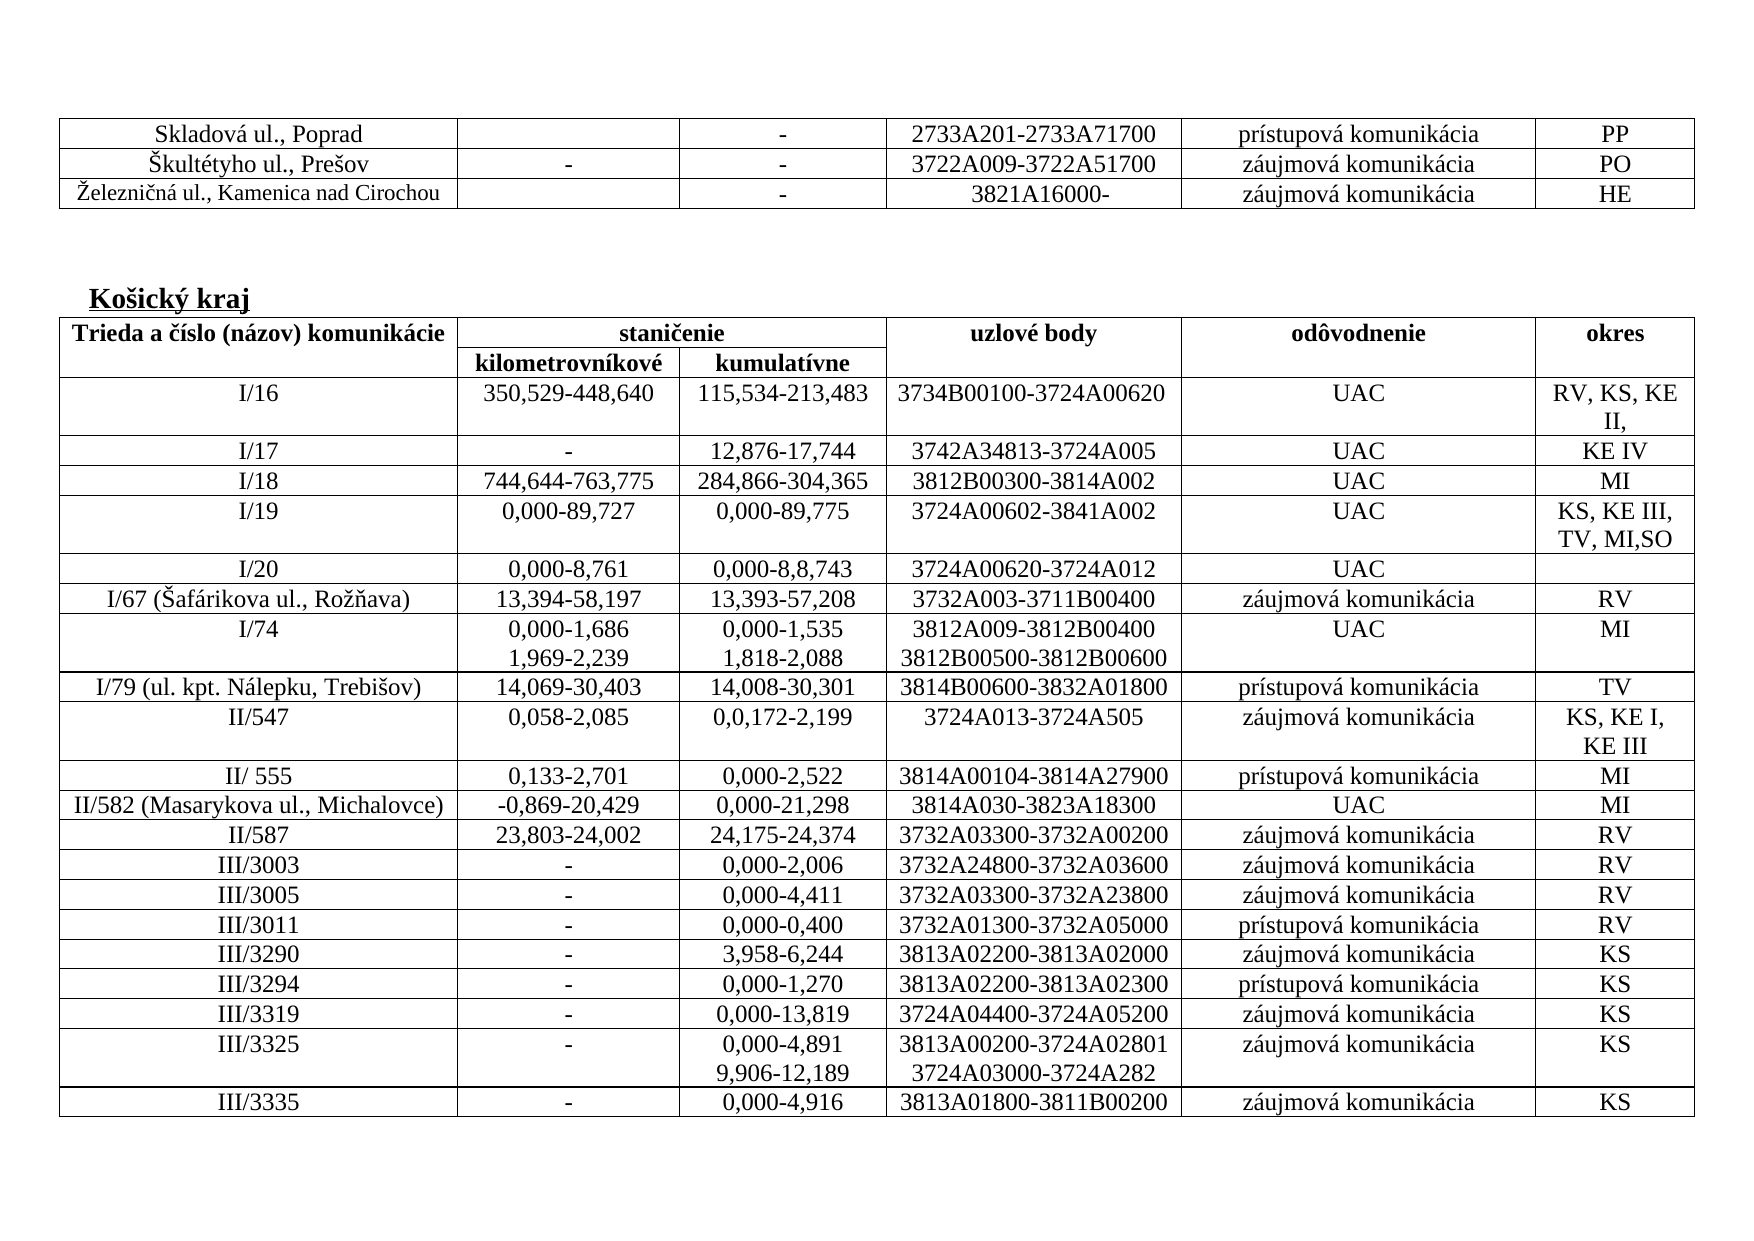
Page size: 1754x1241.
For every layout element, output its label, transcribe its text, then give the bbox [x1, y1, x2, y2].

table_cell 0,000-89,727 [458, 496, 679, 553]
table_cell 0,000-4,891 9,906-12,189 [680, 1029, 886, 1086]
table_cell prístupová komunikácia [1182, 910, 1535, 938]
table_cell prístupová komunikácia [1182, 119, 1535, 148]
table_cell záujmová komunikácia [1182, 940, 1535, 968]
table_header okres [1536, 318, 1694, 377]
table_cell 0,000-4,411 [680, 880, 886, 909]
table_cell - [458, 969, 679, 998]
table_cell 0,000-2,522 [680, 761, 886, 789]
table_cell - [458, 436, 679, 465]
table_cell záujmová komunikácia [1182, 850, 1535, 879]
table_cell Železničná ul., Kamenica nad Cirochou [60, 179, 457, 207]
table_cell RV [1536, 910, 1694, 938]
table_cell [1536, 554, 1694, 583]
table_cell záujmová komunikácia [1182, 820, 1535, 849]
table_cell UAC [1182, 554, 1535, 583]
table_cell 12,876-17,744 [680, 436, 886, 465]
table_cell 14,069-30,403 [458, 673, 679, 701]
table_cell 0,000-4,916 [680, 1088, 886, 1116]
table_cell 3732A03300-3732A23800 [887, 880, 1181, 909]
table_cell 3732A01300-3732A05000 [887, 910, 1181, 938]
table_cell 284,866-304,365 [680, 466, 886, 495]
table_cell 0,000-0,400 [680, 910, 886, 938]
table_cell III/3003 [60, 850, 457, 879]
table_cell kilometrovníkové [458, 348, 679, 377]
table_cell III/3319 [60, 999, 457, 1028]
table_header Trieda a číslo (názov) komunikácie [60, 318, 457, 377]
table_cell 0,0,172-2,199 [680, 702, 886, 760]
table_cell UAC [1182, 496, 1535, 553]
table_cell 3813A02200-3813A02000 [887, 940, 1181, 968]
table_cell 3732A03300-3732A00200 [887, 820, 1181, 849]
table_cell III/3294 [60, 969, 457, 998]
table_cell 3724A04400-3724A05200 [887, 999, 1181, 1028]
table_cell KS [1536, 999, 1694, 1028]
table_cell 3724A013-3724A505 [887, 702, 1181, 760]
table_cell RV [1536, 850, 1694, 879]
table_cell záujmová komunikácia [1182, 1029, 1535, 1086]
table_header staničenie [458, 318, 886, 347]
table_cell MI [1536, 614, 1694, 671]
table_cell MI [1536, 466, 1694, 495]
table_cell 3821A16000- [887, 179, 1181, 207]
table_cell 744,644-763,775 [458, 466, 679, 495]
table_cell I/67 (Šafárikova ul., Rožňava) [60, 584, 457, 613]
table_cell prístupová komunikácia [1182, 969, 1535, 998]
table_cell PO [1536, 149, 1694, 178]
text Košický kraj [89, 281, 1695, 314]
table_cell 0,000-8,8,743 [680, 554, 886, 583]
table_cell 3722A009-3722A51700 [887, 149, 1181, 178]
table_cell II/547 [60, 702, 457, 760]
table_cell RV [1536, 880, 1694, 909]
table_cell RV [1536, 820, 1694, 849]
table_cell - [458, 1088, 679, 1116]
table_cell 3814B00600-3832A01800 [887, 673, 1181, 701]
table_cell KS [1536, 1029, 1694, 1086]
table_cell 3734B00100-3724A00620 [887, 378, 1181, 435]
table_cell prístupová komunikácia [1182, 673, 1535, 701]
table_cell 13,394-58,197 [458, 584, 679, 613]
table_cell 3724A00620-3724A012 [887, 554, 1181, 583]
table_cell 3742A34813-3724A005 [887, 436, 1181, 465]
table_cell III/3335 [60, 1088, 457, 1116]
table_cell KS [1536, 940, 1694, 968]
table_cell I/18 [60, 466, 457, 495]
table_cell III/3325 [60, 1029, 457, 1086]
table_cell MI [1536, 791, 1694, 819]
table_cell 0,000-1,535 1,818-2,088 [680, 614, 886, 671]
table_cell 3724A00602-3841A002 [887, 496, 1181, 553]
table_cell I/79 (ul. kpt. Nálepku, Trebišov) [60, 673, 457, 701]
table_cell III/3290 [60, 940, 457, 968]
table_cell 3814A030-3823A18300 [887, 791, 1181, 819]
table_cell PP [1536, 119, 1694, 148]
table_cell záujmová komunikácia [1182, 880, 1535, 909]
table_cell - [458, 940, 679, 968]
table_cell I/16 [60, 378, 457, 435]
table_cell - [458, 999, 679, 1028]
table_cell KS [1536, 969, 1694, 998]
table_cell II/587 [60, 820, 457, 849]
table_cell 3814A00104-3814A27900 [887, 761, 1181, 789]
table_cell MI [1536, 761, 1694, 789]
table_cell RV [1536, 584, 1694, 613]
table_cell I/20 [60, 554, 457, 583]
table_cell 3812B00300-3814A002 [887, 466, 1181, 495]
table_cell 14,008-30,301 [680, 673, 886, 701]
table_cell I/19 [60, 496, 457, 553]
table_cell záujmová komunikácia [1182, 584, 1535, 613]
table_cell [458, 119, 679, 148]
table_cell - [680, 149, 886, 178]
table_cell 0,000-21,298 [680, 791, 886, 819]
table_cell - [458, 149, 679, 178]
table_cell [1182, 1088, 1535, 1116]
table_cell 13,393-57,208 [680, 584, 886, 613]
table_cell TV [1536, 673, 1694, 701]
table_cell 23,803-24,002 [458, 820, 679, 849]
table_cell 2733A201-2733A71700 [887, 119, 1181, 148]
table_cell I/74 [60, 614, 457, 671]
table_cell 24,175-24,374 [680, 820, 886, 849]
table_cell záujmová komunikácia [1182, 149, 1535, 178]
table_cell 3732A003-3711B00400 [887, 584, 1181, 613]
table_cell - [680, 179, 886, 207]
table_cell 0,000-1,686 1,969-2,239 [458, 614, 679, 671]
table_cell 3732A24800-3732A03600 [887, 850, 1181, 879]
table_cell UAC [1182, 378, 1535, 435]
table_cell UAC [1182, 436, 1535, 465]
table_cell UAC [1182, 466, 1535, 495]
table_cell 0,058-2,085 [458, 702, 679, 760]
table_cell prístupová komunikácia [1182, 761, 1535, 789]
table_cell 0,000-89,775 [680, 496, 886, 553]
table_cell 0,000-8,761 [458, 554, 679, 583]
table_cell 0,133-2,701 [458, 761, 679, 789]
table_cell 0,000-2,006 [680, 850, 886, 879]
table_cell KS, KE I, KE III [1536, 702, 1694, 760]
table_cell KS, KE III, TV, MI,SO [1536, 496, 1694, 553]
table_cell II/582 (Masarykova ul., Michalovce) [60, 791, 457, 819]
table_cell - [680, 119, 886, 148]
table_cell UAC [1182, 791, 1535, 819]
table_cell kumulatívne [680, 348, 886, 377]
table_cell 3,958-6,244 [680, 940, 886, 968]
table_cell 3813A02200-3813A02300 [887, 969, 1181, 998]
table_cell 0,000-1,270 [680, 969, 886, 998]
table_cell záujmová komunikácia [1182, 999, 1535, 1028]
table_cell I/17 [60, 436, 457, 465]
table_cell HE [1536, 179, 1694, 207]
table_cell záujmová komunikácia [1182, 179, 1535, 207]
table_cell 115,534-213,483 [680, 378, 886, 435]
table_cell KS [1536, 1088, 1694, 1116]
table_cell UAC [1182, 614, 1535, 671]
table_cell Škultétyho ul., Prešov [60, 149, 457, 178]
table_cell záujmová komunikácia [1182, 702, 1535, 760]
table_cell 3812A009-3812B00400 3812B00500-3812B00600 [887, 614, 1181, 671]
table_cell 3813A00200-3724A02801 3724A03000-3724A282 [887, 1029, 1181, 1086]
table_cell 3813A01800-3811B00200 [887, 1088, 1181, 1116]
table_cell - [458, 880, 679, 909]
table_cell III/3011 [60, 910, 457, 938]
table_cell [458, 179, 679, 207]
table_cell - [458, 1029, 679, 1086]
table_cell - [458, 910, 679, 938]
table_cell KE IV [1536, 436, 1694, 465]
table_cell 0,000-13,819 [680, 999, 886, 1028]
table_cell III/3005 [60, 880, 457, 909]
table_header uzlové body [887, 318, 1181, 377]
table_cell Skladová ul., Poprad [60, 119, 457, 148]
table_cell - [458, 850, 679, 879]
table_header odôvodnenie [1182, 318, 1535, 377]
table_cell RV, KS, KE II, [1536, 378, 1694, 435]
table_cell II/ 555 [60, 761, 457, 789]
table_cell 350,529-448,640 [458, 378, 679, 435]
table_cell -0,869-20,429 [458, 791, 679, 819]
